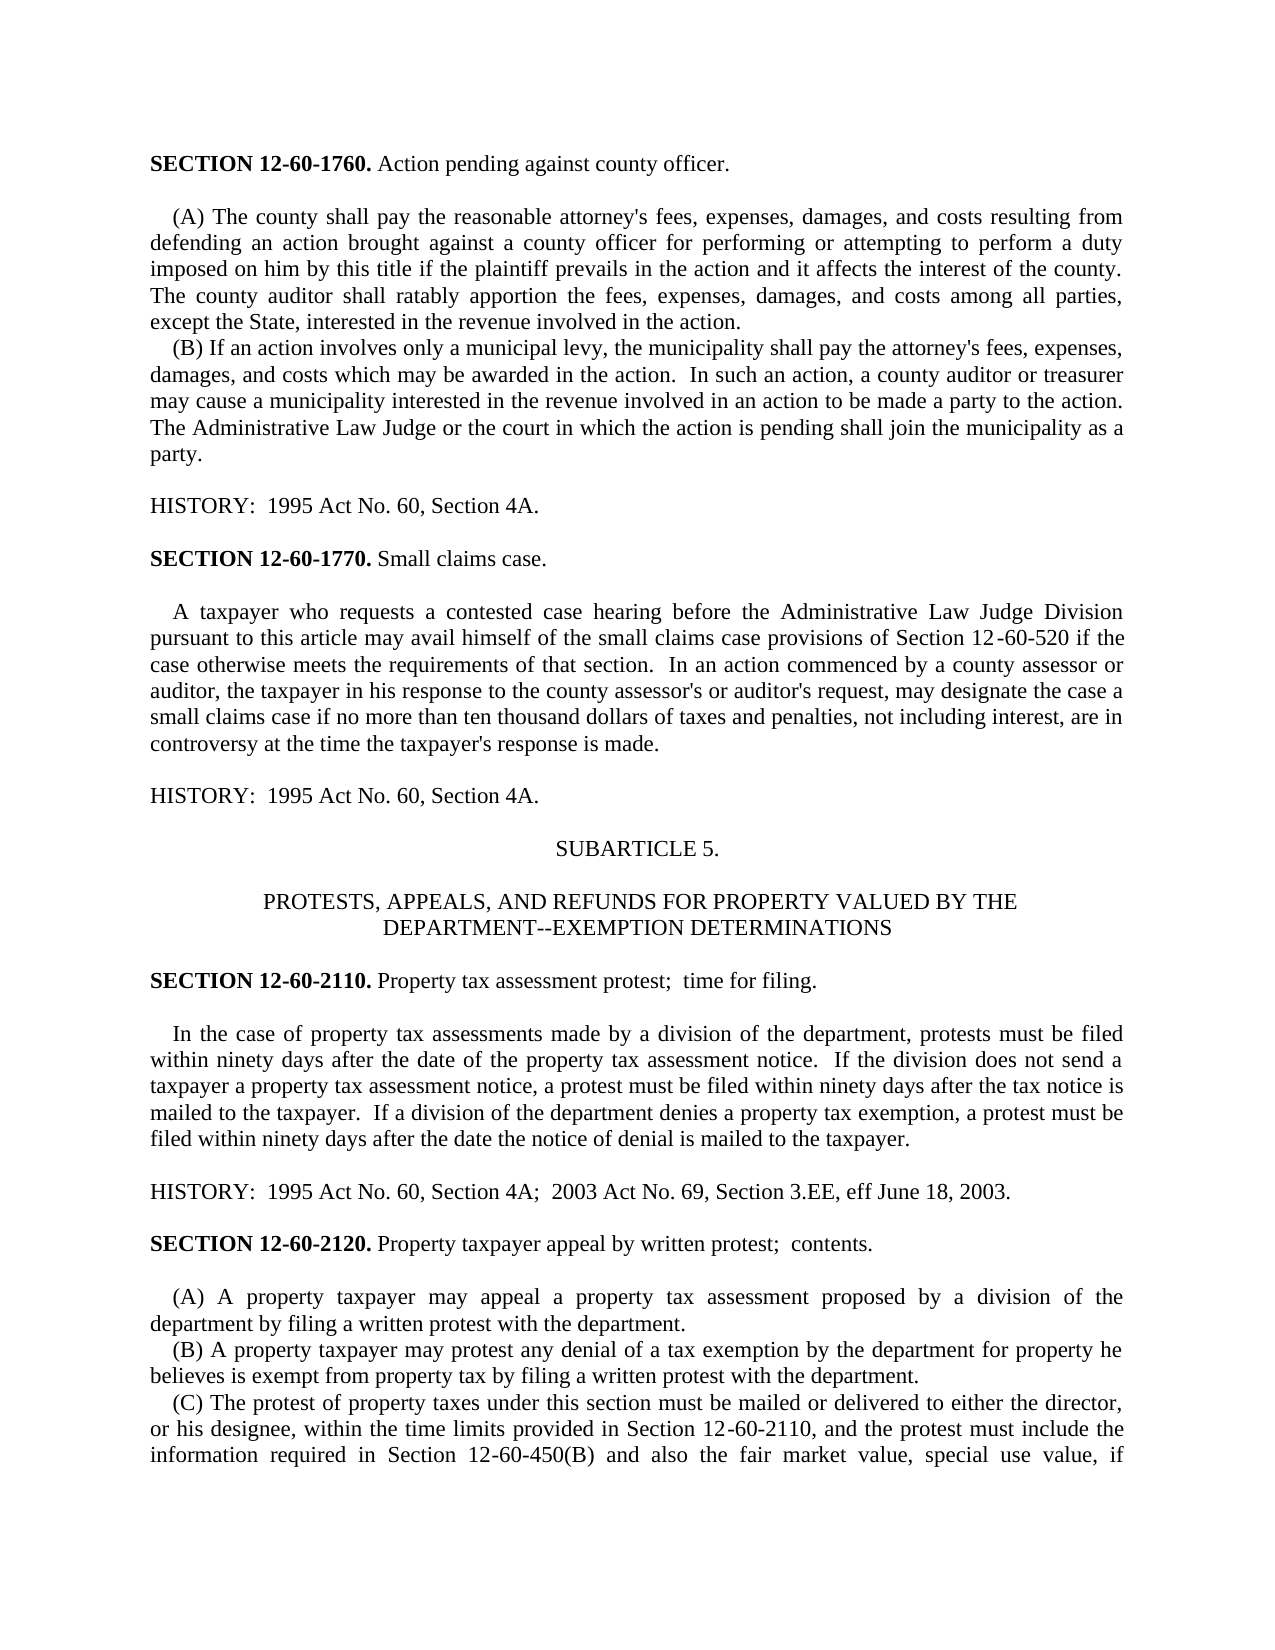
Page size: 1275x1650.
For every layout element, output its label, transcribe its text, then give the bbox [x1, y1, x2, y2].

text HISTORY: 1995 Act No. 60, Section 4A. [150, 493, 1125, 519]
text HISTORY: 1995 Act No. 60, Section 4A; 2003 Act No. 69, Section 3.EE, eff June 18, 2003. [150, 1178, 1125, 1204]
text SECTION 12-60-1760. Action pending against county officer. [150, 150, 1125, 176]
text SECTION 12-60-2120. Property taxpayer appeal by written protest; contents. [150, 1231, 1125, 1257]
text (B) A property taxpayer may protest any denial of a tax exemption by the department for property he believes is exempt from property tax by filing a written protest with the department. [150, 1336, 1125, 1389]
text (B) If an action involves only a municipal levy, the municipality shall pay the attorney's fees, expenses, damages, and costs which may be awarded in the action. In such an action, a county auditor or treasurer may cause a municipality interested in the revenue involved in an action to be made a party to the action. The Administrative Law Judge or the court in which the action is pending shall join the municipality as a party. [150, 334, 1125, 466]
text (A) A property taxpayer may appeal a property tax assessment proposed by a division of the department by filing a written protest with the department. [150, 1283, 1125, 1336]
text In the case of property tax assessments made by a division of the department, protests must be filed within ninety days after the date of the property tax assessment notice. If the division does not send a taxpayer a property tax assessment notice, a protest must be filed within ninety days after the tax notice is mailed to the taxpayer. If a division of the department denies a property tax exemption, a protest must be filed within ninety days after the date the notice of denial is mailed to the taxpayer. [150, 1020, 1125, 1151]
text SUBARTICLE 5. [150, 835, 1125, 862]
text SECTION 12-60-1770. Small claims case. [150, 545, 1125, 572]
text A taxpayer who requests a contested case hearing before the Administrative Law Judge Division pursuant to this article may avail himself of the small claims case provisions of Section 12-60-520 if the case otherwise meets the requirements of that section. In an action commenced by a county assessor or auditor, the taxpayer in his response to the county assessor's or auditor's request, may designate the case a small claims case if no more than ten thousand dollars of taxes and penalties, not including interest, are in controversy at the time the taxpayer's response is made. [150, 598, 1125, 756]
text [150, 1389, 1125, 1468]
text (A) The county shall pay the reasonable attorney's fees, expenses, damages, and costs resulting from defending an action brought against a county officer for performing or attempting to perform a duty imposed on him by this title if the plaintiff prevails in the action and it affects the interest of the county. The county auditor shall ratably apportion the fees, expenses, damages, and costs among all parties, except the State, interested in the revenue involved in the action. [150, 203, 1125, 334]
text PROTESTS, APPEALS, AND REFUNDS FOR PROPERTY VALUED BY THE DEPARTMENT--EXEMPTION DETERMINATIONS [150, 888, 1125, 941]
text HISTORY: 1995 Act No. 60, Section 4A. [150, 782, 1125, 809]
text SECTION 12-60-2110. Property tax assessment protest; time for filing. [150, 967, 1125, 993]
